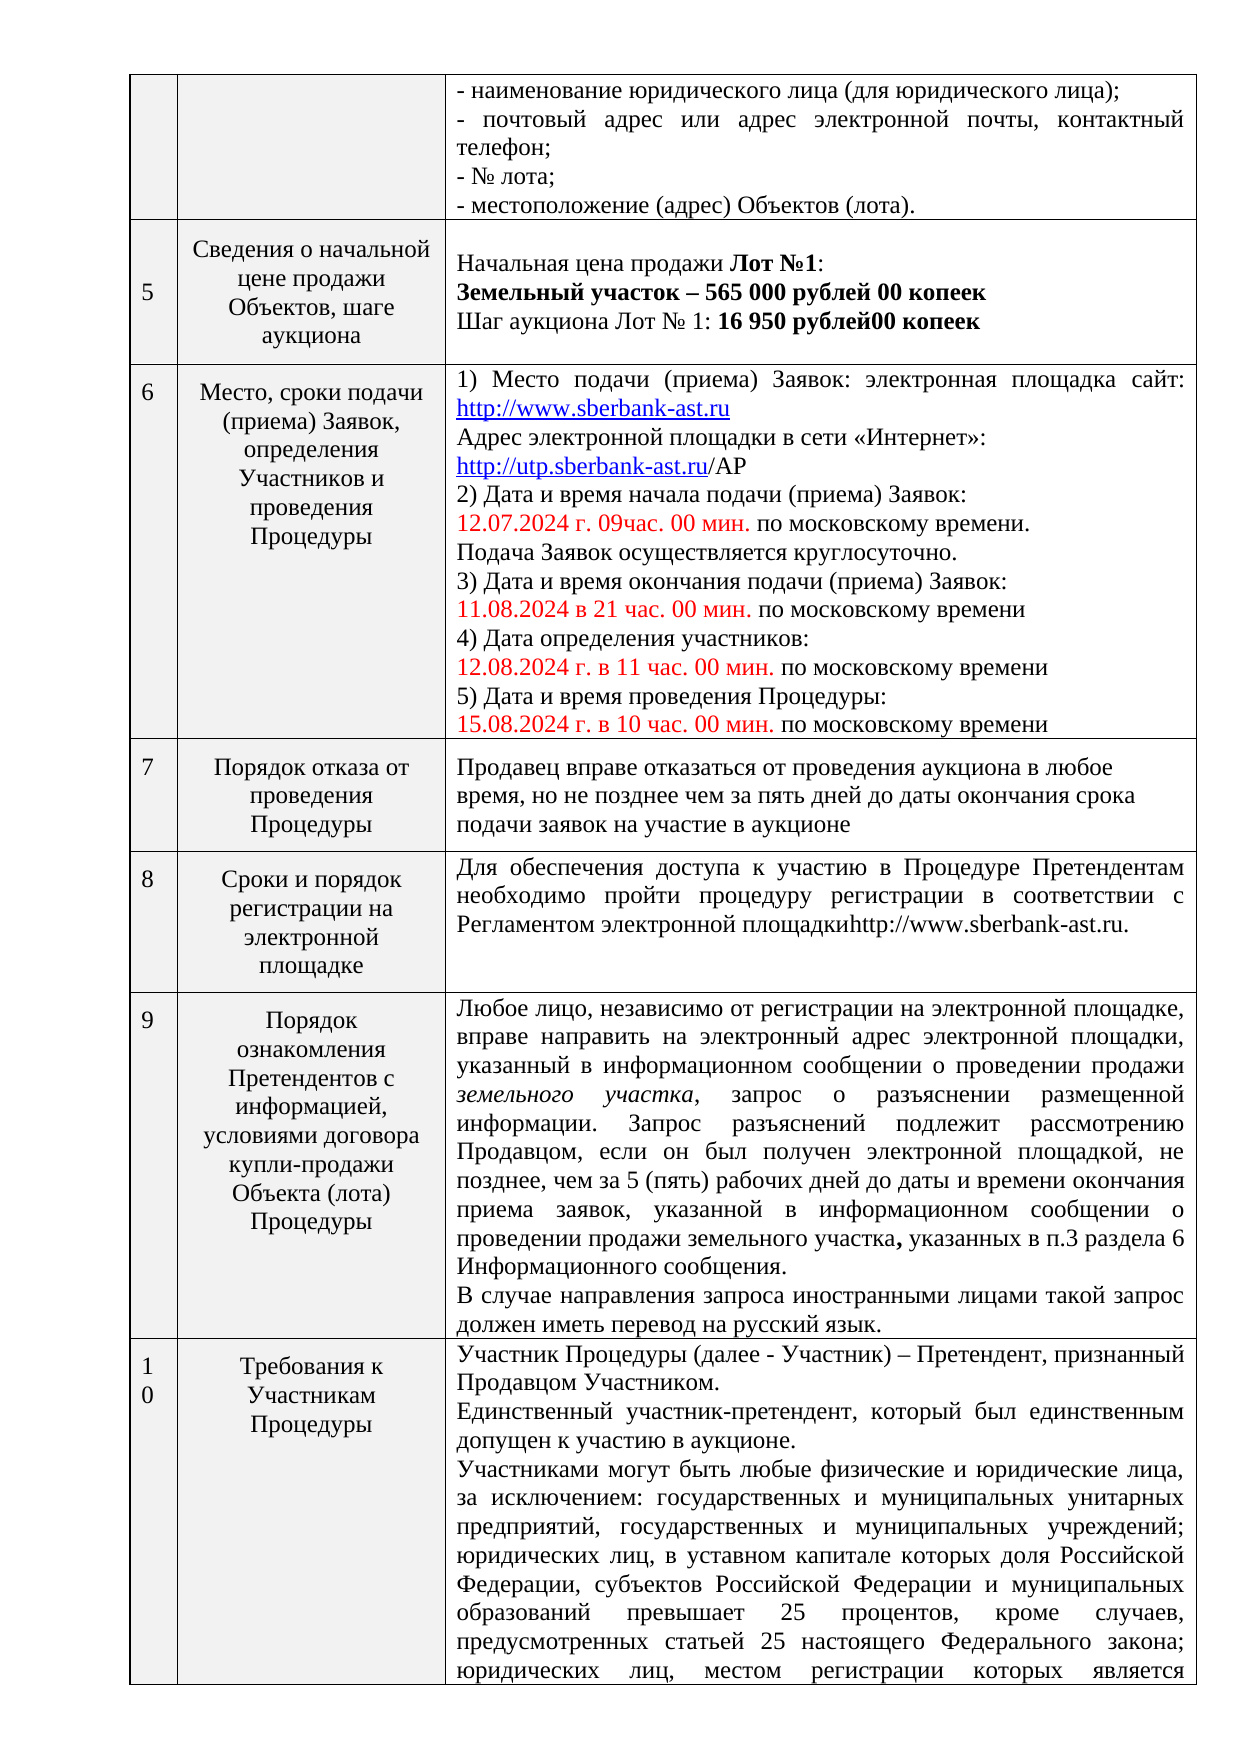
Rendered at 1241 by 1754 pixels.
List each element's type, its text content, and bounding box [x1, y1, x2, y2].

table_cell 5 [131, 220, 177, 363]
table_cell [178, 75, 445, 219]
table_cell Любое лицо, независимо от регистрации на электронной площадке, вправе направить на электронный адрес электронной площадки, указанный в информационном сообщении о проведении продажи земельного участка, запрос о разъяснении размещенной информации. Запрос разъяснений подлежит рассмотрению Продавцом, если он был получен электронной площадкой, не позднее, чем за 5 (пять) рабочих дней до даты и времени окончания приема заявок, указанной в информационном сообщении о проведении продажи земельного участка, указанных в п.3 раздела 6 Информационного сообщения. В случае направления запроса иностранными лицами такой запрос должен иметь перевод на русский язык. [446, 993, 1196, 1338]
table_cell Сведения о начальной цене продажи Объектов, шаге аукциона [178, 220, 445, 363]
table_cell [446, 75, 1196, 219]
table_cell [446, 1339, 1196, 1684]
table_cell Для обеспечения доступа к участию в Процедуре Претендентам необходимо пройти процедуру регистрации в соответствии с Регламентом электронной площадкиhttp://www.sberbank-ast.ru. [446, 852, 1196, 992]
table_cell Начальная цена продажи Лот №1: Земельный участок – 565 000 рублей 00 копеек Шаг аукциона Лот № 1: 16 950 рублей00 копеек [446, 220, 1196, 363]
table_cell 6 [131, 365, 177, 738]
table_cell 1) Место подачи (приема) Заявок: электронная площадка сайт: http://www.sberbank-ast.ru Адрес электронной площадки в сети «Интернет»: http://utp.sberbank-ast.ru/AP 2) Дата и время начала подачи (приема) Заявок: 12.07.2024 г. 09час. 00 мин. по московскому времени. Подача Заявок осуществляется круглосуточно. 3) Дата и время окончания подачи (приема) Заявок: 11.08.2024 в 21 час. 00 мин. по московскому времени 4) Дата определения участников: 12.08.2024 г. в 11 час. 00 мин. по московскому времени 5) Дата и время проведения Процедуры: 15.08.2024 г. в 10 час. 00 мин. по московскому времени [446, 365, 1196, 738]
table_cell 4 [131, 75, 177, 219]
table_cell Место, сроки подачи (приема) Заявок, определения Участников и проведения Процедуры [178, 365, 445, 738]
table_cell 7 [131, 739, 177, 851]
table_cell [178, 1339, 445, 1684]
table_cell Порядок отказа от проведения Процедуры [178, 739, 445, 851]
table_cell 10 [131, 1339, 177, 1684]
table_cell Продавец вправе отказаться от проведения аукциона в любое время, но не позднее чем за пять дней до даты окончания срока подачи заявок на участие в аукционе [446, 739, 1196, 851]
table_cell Порядок ознакомления Претендентов с информацией, условиями договора купли-продажи Объекта (лота) Процедуры [178, 993, 445, 1338]
table_cell 8 [131, 852, 177, 992]
table_cell Сроки и порядок регистрации на электронной площадке [178, 852, 445, 992]
table_cell 9 [131, 993, 177, 1338]
